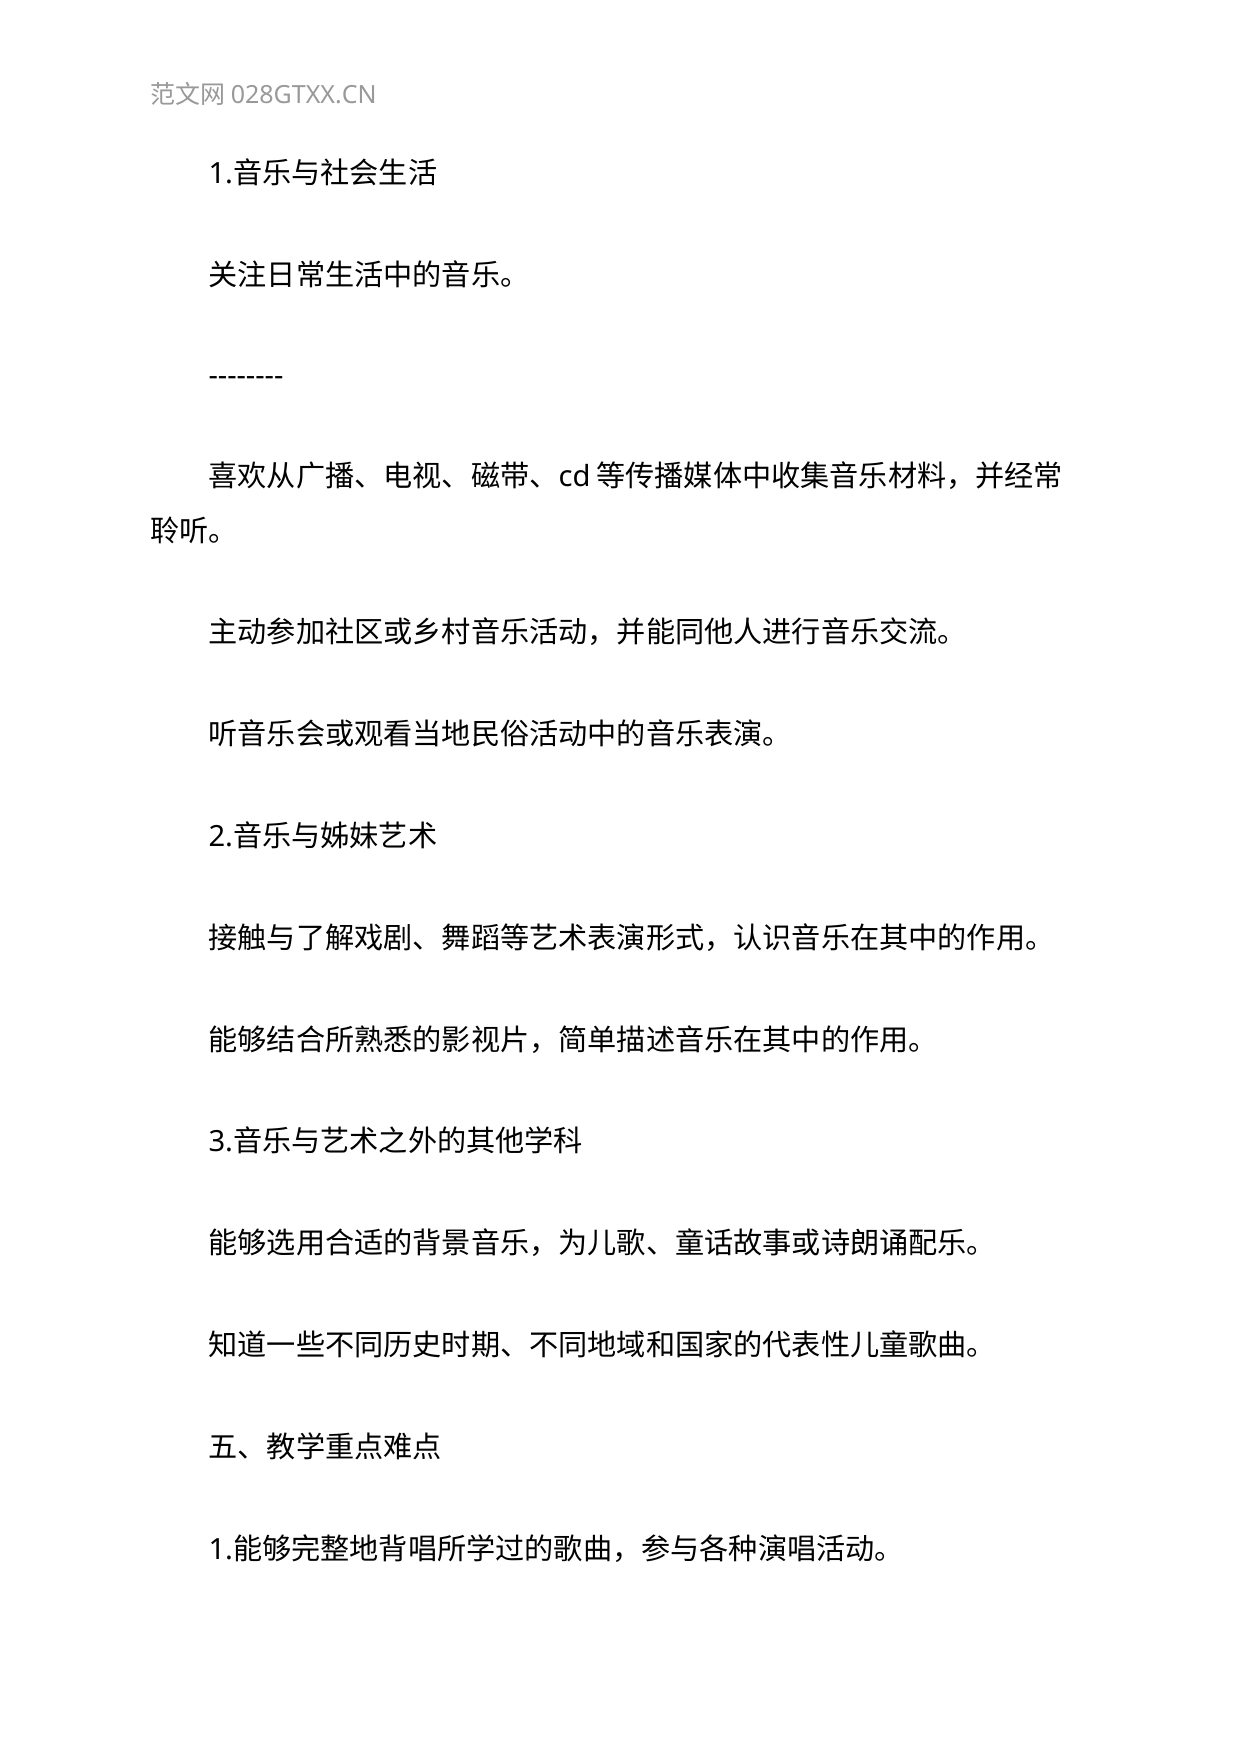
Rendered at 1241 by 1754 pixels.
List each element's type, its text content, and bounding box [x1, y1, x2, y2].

text 主动参加社区或乡村音乐活动，并能同他人进行音乐交流。 [150, 609, 1090, 651]
text 1.能够完整地背唱所学过的歌曲，参与各种演唱活动。 [150, 1525, 1090, 1568]
text 关注日常生活中的音乐。 [150, 252, 1090, 294]
text 能够结合所熟悉的影视片，简单描述音乐在其中的作用。 [150, 1016, 1090, 1058]
text 2.音乐与姊妹艺术 [150, 812, 1090, 855]
text 喜欢从广播、电视、磁带、cd等传播媒体中收集音乐材料，并经常聆听。 [150, 452, 1090, 549]
text 能够选用合适的背景音乐，为儿歌、童话故事或诗朗诵配乐。 [150, 1220, 1090, 1262]
text 五、教学重点难点 [150, 1423, 1090, 1466]
text 知道一些不同历史时期、不同地域和国家的代表性儿童歌曲。 [150, 1322, 1090, 1364]
text -------- [150, 354, 1090, 393]
text 3.音乐与艺术之外的其他学科 [150, 1118, 1090, 1160]
text 听音乐会或观看当地民俗活动中的音乐表演。 [150, 711, 1090, 753]
text 接触与了解戏剧、舞蹈等艺术表演形式，认识音乐在其中的作用。 [150, 914, 1090, 957]
text 1.音乐与社会生活 [150, 150, 1090, 192]
